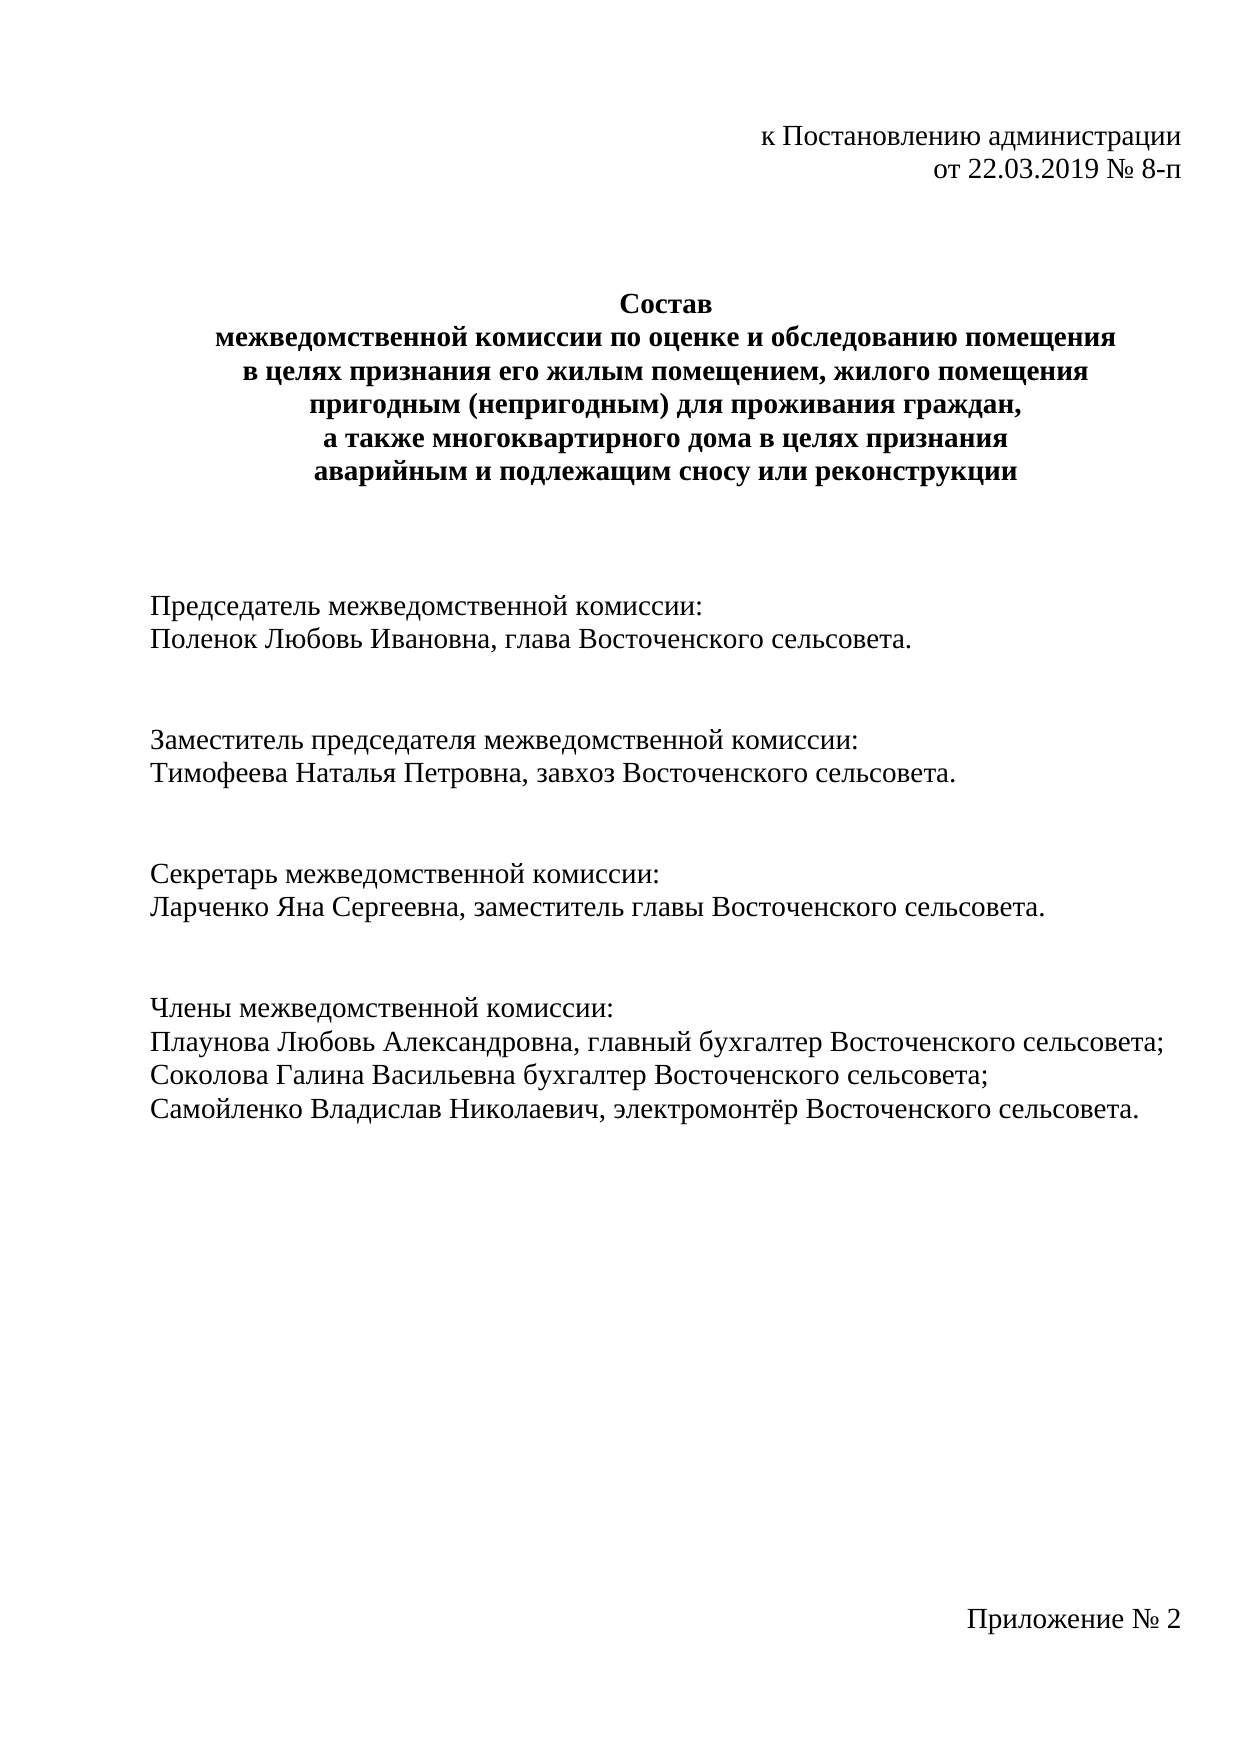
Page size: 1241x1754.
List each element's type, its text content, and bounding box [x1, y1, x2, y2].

text Секретарь межведомственной комиссии: [150, 856, 1181, 889]
text к Постановлению администрации [592, 118, 1181, 152]
text пригодным (непригодным) для проживания граждан, [150, 386, 1181, 420]
text Члены межведомственной комиссии: [150, 990, 1181, 1024]
text Заместитель председателя межведомственной комиссии: [150, 722, 1181, 755]
text Ларченко Яна Сергеевна, заместитель главы Восточенского сельсовета. [150, 889, 1181, 923]
text Самойленко Владислав Николаевич, электромонтёр Восточенского сельсовета. [150, 1091, 1181, 1124]
text Состав [150, 286, 1181, 319]
text а также многоквартирного дома в целях признания [150, 420, 1181, 453]
text аварийным и подлежащим сносу или реконструкции [150, 453, 1181, 487]
text межведомственной комиссии по оценке и обследованию помещения [150, 319, 1181, 353]
text Тимофеева Наталья Петровна, завхоз Восточенского сельсовета. [150, 755, 1181, 789]
text Плаунова Любовь Александровна, главный бухгалтер Восточенского сельсовета; [150, 1024, 1181, 1057]
text Поленок Любовь Ивановна, глава Восточенского сельсовета. [150, 621, 1181, 655]
text Соколова Галина Васильевна бухгалтер Восточенского сельсовета; [150, 1057, 1181, 1091]
text Приложение № 2 [445, 1608, 1181, 1633]
text от 22.03.2019 № 8-п [666, 152, 1181, 185]
text Председатель межведомственной комиссии: [150, 588, 1181, 621]
text в целях признания его жилым помещением, жилого помещения [150, 353, 1181, 386]
